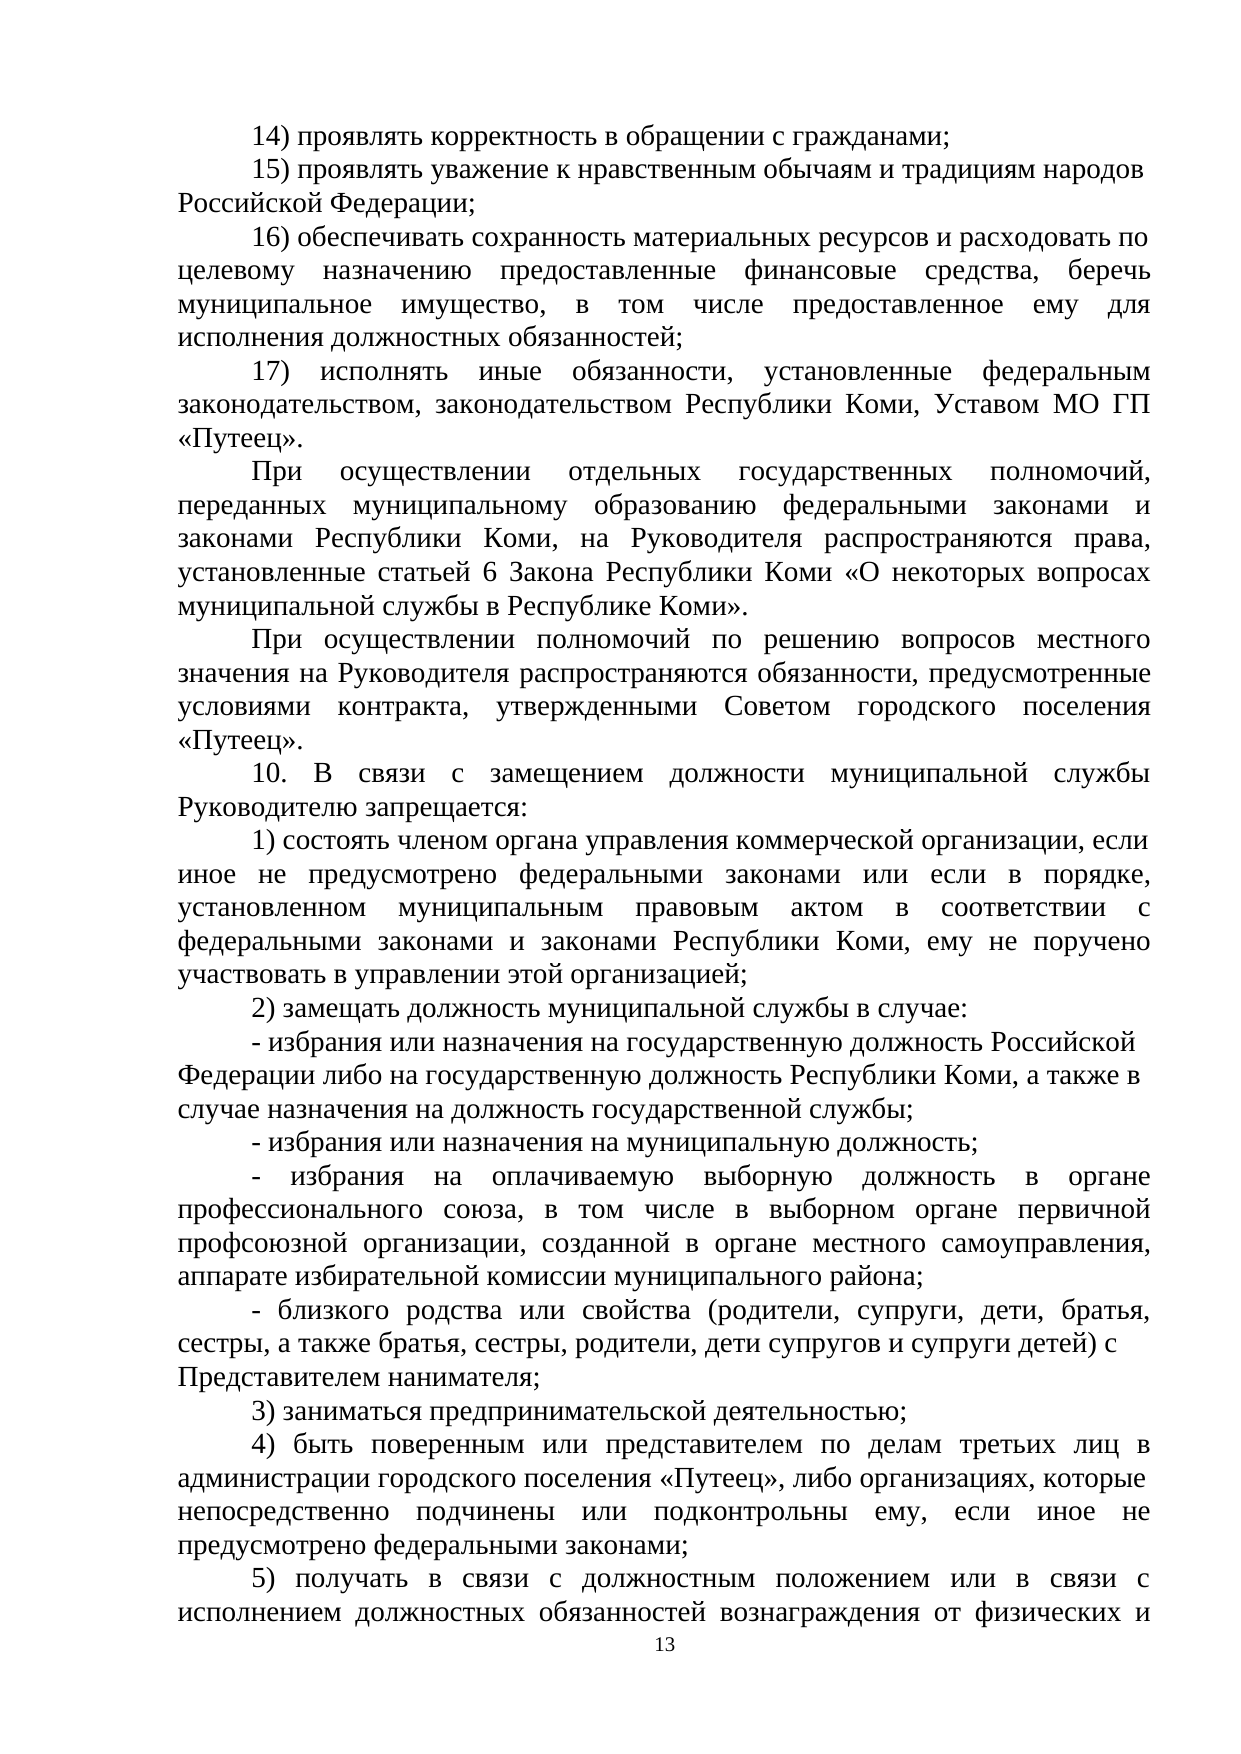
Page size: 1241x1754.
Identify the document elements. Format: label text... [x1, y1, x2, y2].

text 4) быть поверенным или представителем по делам третьих лиц в администрации городского поселения «Путеец», либо организациях, которые [177, 1426, 1152, 1493]
text иное не предусмотрено федеральными законами или если в порядке, установленном муниципальным правовым актом в соответствии с федеральными законами и законами Республики Коми, ему не поручено участвовать в управлении этой организацией; [177, 856, 1152, 990]
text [177, 1560, 1152, 1627]
text 10. В связи с замещением должности муниципальной службы Руководителю запрещается: [177, 755, 1152, 822]
text 16) обеспечивать сохранность материальных ресурсов и расходовать по [177, 219, 1152, 252]
text Представителем нанимателя; [177, 1359, 1152, 1393]
text 14) проявлять корректность в обращении с гражданами; [177, 118, 1152, 152]
text Федерации либо на государственную должность Республики Коми, а также в [177, 1057, 1152, 1091]
text При осуществлении полномочий по решению вопросов местного значения на Руководителя распространяются обязанности, предусмотренные условиями контракта, утвержденными Советом городского поселения «Путеец». [177, 621, 1152, 755]
text 3) заниматься предпринимательской деятельностью; [177, 1393, 1152, 1426]
text случае назначения на должность государственной службы; [177, 1091, 1152, 1124]
text Российской Федерации; [177, 185, 1152, 219]
text 15) проявлять уважение к нравственным обычаям и традициям народов [177, 152, 1152, 185]
text 1) состоять членом органа управления коммерческой организации, если [177, 822, 1152, 856]
text целевому назначению предоставленные финансовые средства, беречь муниципальное имущество, в том числе предоставленное ему для исполнения должностных обязанностей; [177, 252, 1152, 353]
text - избрания или назначения на муниципальную должность; [177, 1124, 1152, 1158]
text непосредственно подчинены или подконтрольны ему, если иное не предусмотрено федеральными законами; [177, 1493, 1152, 1560]
text - избрания на оплачиваемую выборную должность в органе профессионального союза, в том числе в выборном органе первичной профсоюзной организации, созданной в органе местного самоуправления, аппарате избирательной комиссии муниципального района; [177, 1158, 1152, 1292]
text - близкого родства или свойства (родители, супруги, дети, братья, сестры, а также братья, сестры, родители, дети супругов и супруги детей) с [177, 1292, 1152, 1359]
text - избрания или назначения на государственную должность Российской [177, 1024, 1152, 1057]
text 2) замещать должность муниципальной службы в случае: [177, 990, 1152, 1024]
text 17) исполнять иные обязанности, установленные федеральным законодательством, законодательством Республики Коми, Уставом МО ГП «Путеец». [177, 353, 1152, 453]
text При осуществлении отдельных государственных полномочий, переданных муниципальному образованию федеральными законами и законами Республики Коми, на Руководителя распространяются права, установленные статьей 6 Закона Республики Коми «О некоторых вопросах муниципальной службы в Республике Коми». [177, 453, 1152, 621]
